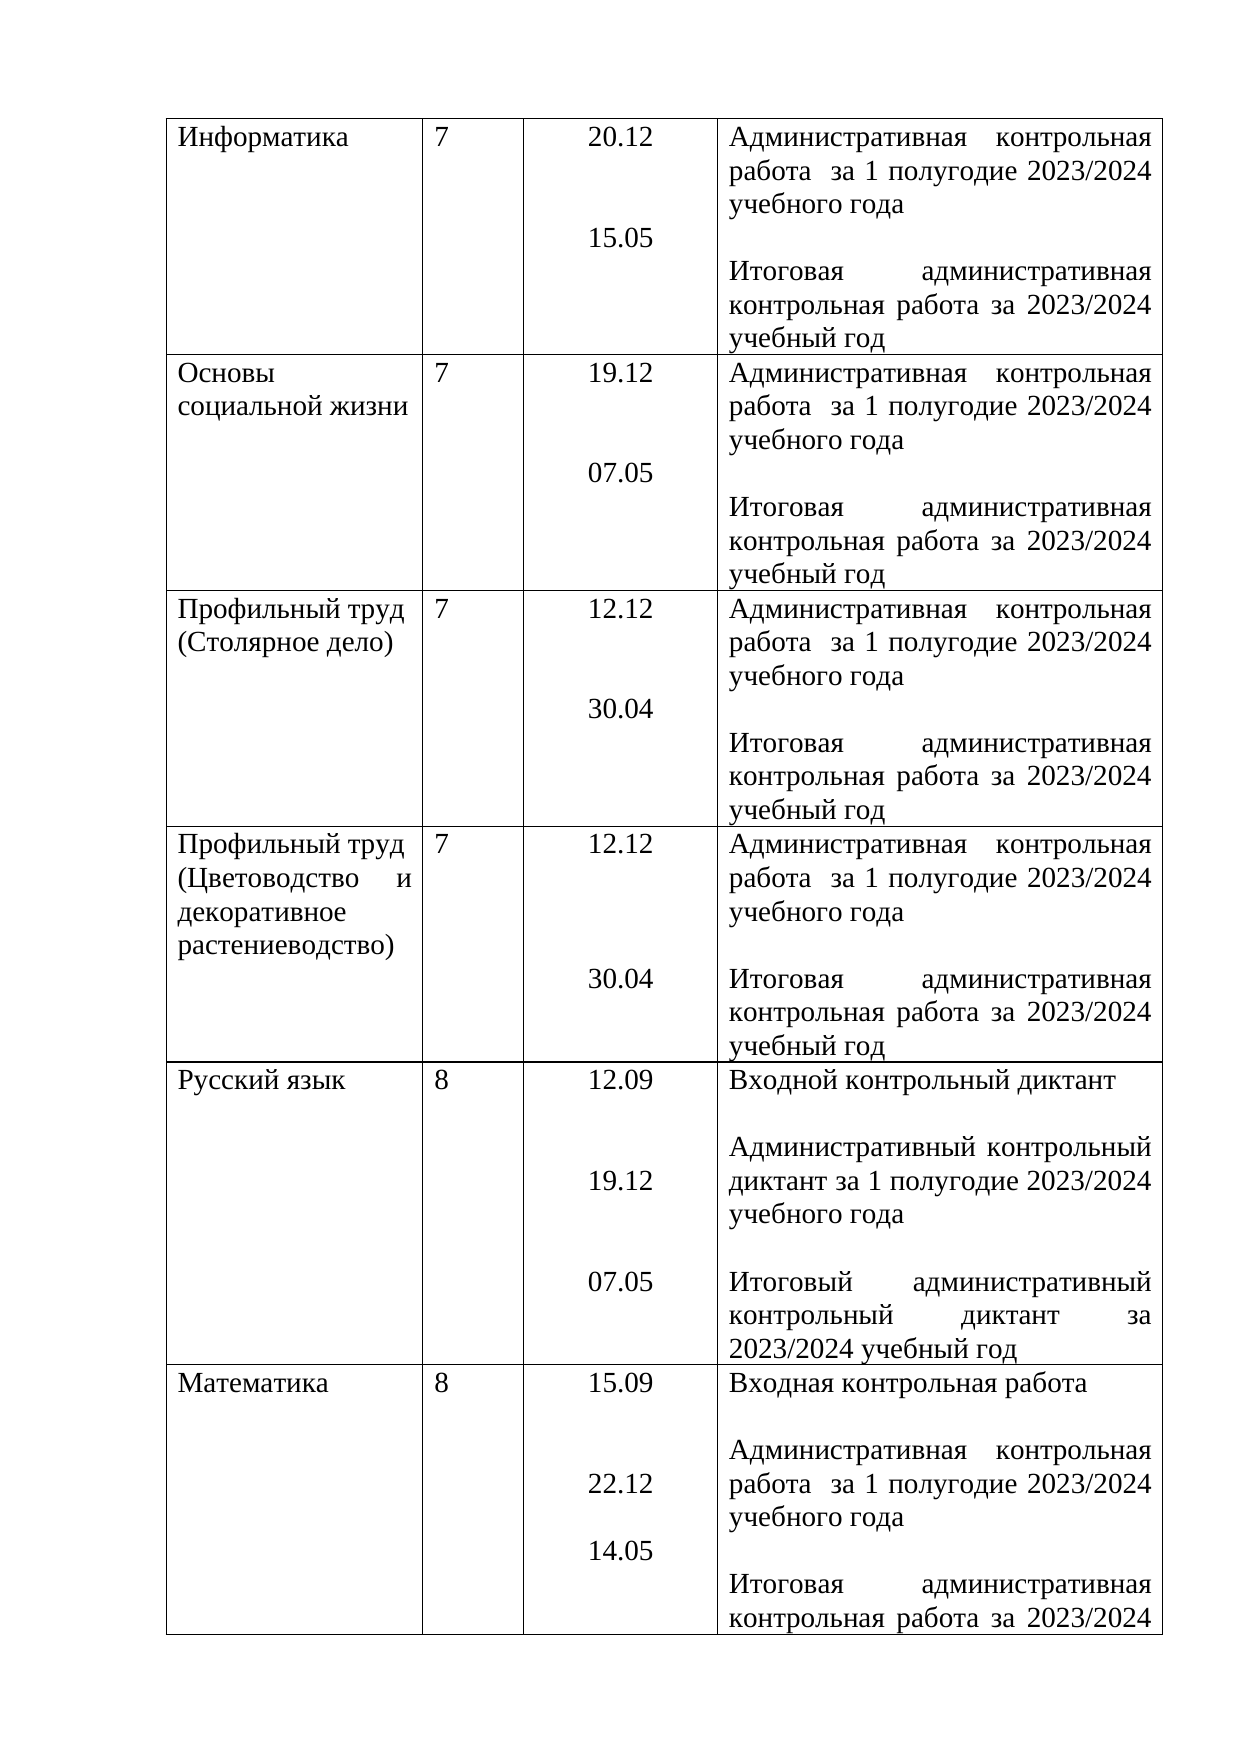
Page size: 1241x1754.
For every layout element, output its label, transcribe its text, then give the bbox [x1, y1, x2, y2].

table_cell Профильный труд (Столярное дело) [167, 591, 422, 826]
table_cell Административная контрольная работа за 1 полугодие 2023/2024 учебного года Итоговая административная контрольная работа за 2023/2024 учебный год [718, 355, 1162, 590]
table_cell 7 [423, 119, 523, 354]
table_cell 7 [423, 591, 523, 826]
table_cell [718, 1365, 1162, 1634]
table_cell Профильный труд (Цветоводство и декоративное растениеводство) [167, 827, 422, 1061]
table_cell 8 [423, 1063, 523, 1364]
table_cell Входной контрольный диктант Административный контрольный диктант за 1 полугодие 2023/2024 учебного года Итоговый административный контрольный диктант за 2023/2024 учебный год [718, 1063, 1162, 1364]
table_cell 12.12 30.04 [524, 591, 717, 826]
table_cell Административная контрольная работа за 1 полугодие 2023/2024 учебного года Итоговая административная контрольная работа за 2023/2024 учебный год [718, 119, 1162, 354]
table_cell 8 [423, 1365, 523, 1634]
table_cell 15.09 22.12 14.05 [524, 1365, 717, 1634]
table_cell Административная контрольная работа за 1 полугодие 2023/2024 учебного года Итоговая административная контрольная работа за 2023/2024 учебный год [718, 591, 1162, 826]
table_cell 19.12 07.05 [524, 355, 717, 590]
table_cell Основы социальной жизни [167, 355, 422, 590]
table_cell 12.09 19.12 07.05 [524, 1063, 717, 1364]
table_cell 7 [423, 827, 523, 1061]
table_cell Административная контрольная работа за 1 полугодие 2023/2024 учебного года Итоговая административная контрольная работа за 2023/2024 учебный год [718, 827, 1162, 1061]
table_cell Информатика [167, 119, 422, 354]
table_cell Математика [167, 1365, 422, 1634]
table_cell 20.12 15.05 [524, 119, 717, 354]
table_cell Русский язык [167, 1063, 422, 1364]
table_cell 7 [423, 355, 523, 590]
table_cell 12.12 30.04 [524, 827, 717, 1061]
